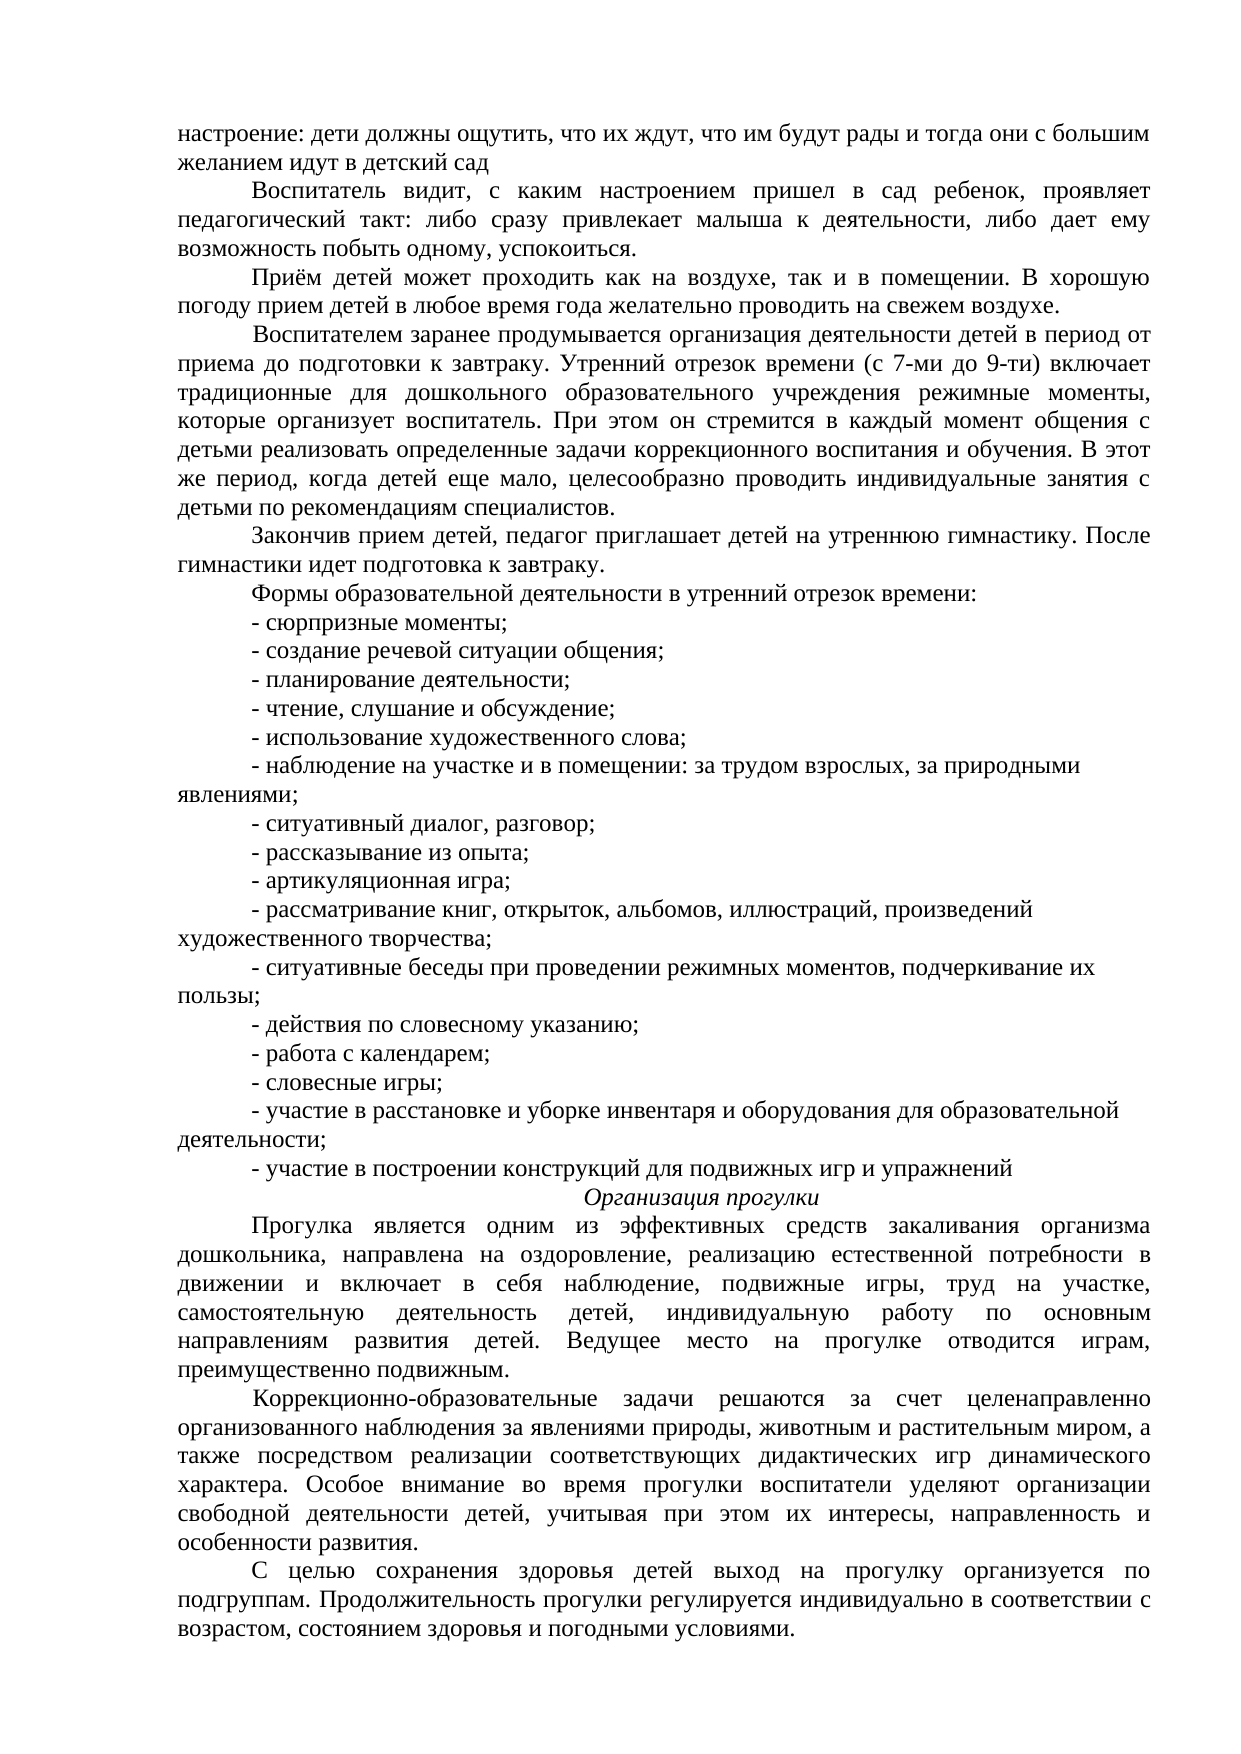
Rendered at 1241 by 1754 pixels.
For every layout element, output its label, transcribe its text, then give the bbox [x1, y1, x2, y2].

text - рассматривание книг, открыток, альбомов, иллюстраций, произведений художественного творчества; [177, 894, 1152, 952]
text Воспитателем заранее продумывается организация деятельности детей в период от приема до подготовки к завтраку. Утренний отрезок времени (с 7-ми до 9-ти) включает традиционные для дошкольного образовательного учреждения режимные моменты, которые организует воспитатель. При этом он стремится в каждый момент общения с детьми реализовать определенные задачи коррекционного воспитания и обучения. В этот же период, когда детей еще мало, целесообразно проводить индивидуальные занятия с детьми по рекомендациям специалистов. [177, 319, 1152, 521]
text С целью сохранения здоровья детей выход на прогулку организуется по подгруппам. Продолжительность прогулки регулируется индивидуально в соответствии с возрастом, состоянием здоровья и погодными условиями. [177, 1556, 1152, 1642]
text Организация прогулки [177, 1182, 1152, 1211]
text - чтение, слушание и обсуждение; [177, 693, 1152, 722]
text Прогулка является одним из эффективных средств закаливания организма дошкольника, направлена на оздоровление, реализацию естественной потребности в движении и включает в себя наблюдение, подвижные игры, труд на участке, самостоятельную деятельность детей, индивидуальную работу по основным направлениям развития детей. Ведущее место на прогулке отводится играм, преимущественно подвижным. [177, 1211, 1152, 1383]
text - ситуативный диалог, разговор; [177, 808, 1152, 837]
text Закончив прием детей, педагог приглашает детей на утреннюю гимнастику. После гимнастики идет подготовка к завтраку. [177, 521, 1152, 578]
text - рассказывание из опыта; [177, 837, 1152, 866]
text - сюрпризные моменты; [177, 607, 1152, 636]
text - работа с календарем; [177, 1038, 1152, 1067]
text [177, 118, 1152, 176]
text - создание речевой ситуации общения; [177, 636, 1152, 664]
text - использование художественного слова; [177, 722, 1152, 751]
text Формы образовательной деятельности в утренний отрезок времени: [177, 578, 1152, 607]
text - участие в построении конструкций для подвижных игр и упражнений [177, 1153, 1152, 1182]
text - наблюдение на участке и в помещении: за трудом взрослых, за природными явлениями; [177, 751, 1152, 808]
text - планирование деятельности; [177, 664, 1152, 693]
text Воспитатель видит, с каким настроением пришел в сад ребенок, проявляет педагогический такт: либо сразу привлекает малыша к деятельности, либо дает ему возможность побыть одному, успокоиться. [177, 176, 1152, 262]
text - словесные игры; [177, 1067, 1152, 1096]
text - артикуляционная игра; [177, 866, 1152, 894]
text - участие в расстановке и уборке инвентаря и оборудования для образовательной деятельности; [177, 1096, 1152, 1153]
text - действия по словесному указанию; [177, 1009, 1152, 1038]
text Коррекционно-образовательные задачи решаются за счет целенаправленно организованного наблюдения за явлениями природы, животным и растительным миром, а также посредством реализации соответствующих дидактических игр динамического характера. Особое внимание во время прогулки воспитатели уделяют организации свободной деятельности детей, учитывая при этом их интересы, направленность и особенности развития. [177, 1383, 1152, 1556]
text - ситуативные беседы при проведении режимных моментов, подчеркивание их пользы; [177, 952, 1152, 1009]
text Приём детей может проходить как на воздухе, так и в помещении. В хорошую погоду прием детей в любое время года желательно проводить на свежем воздухе. [177, 262, 1152, 319]
